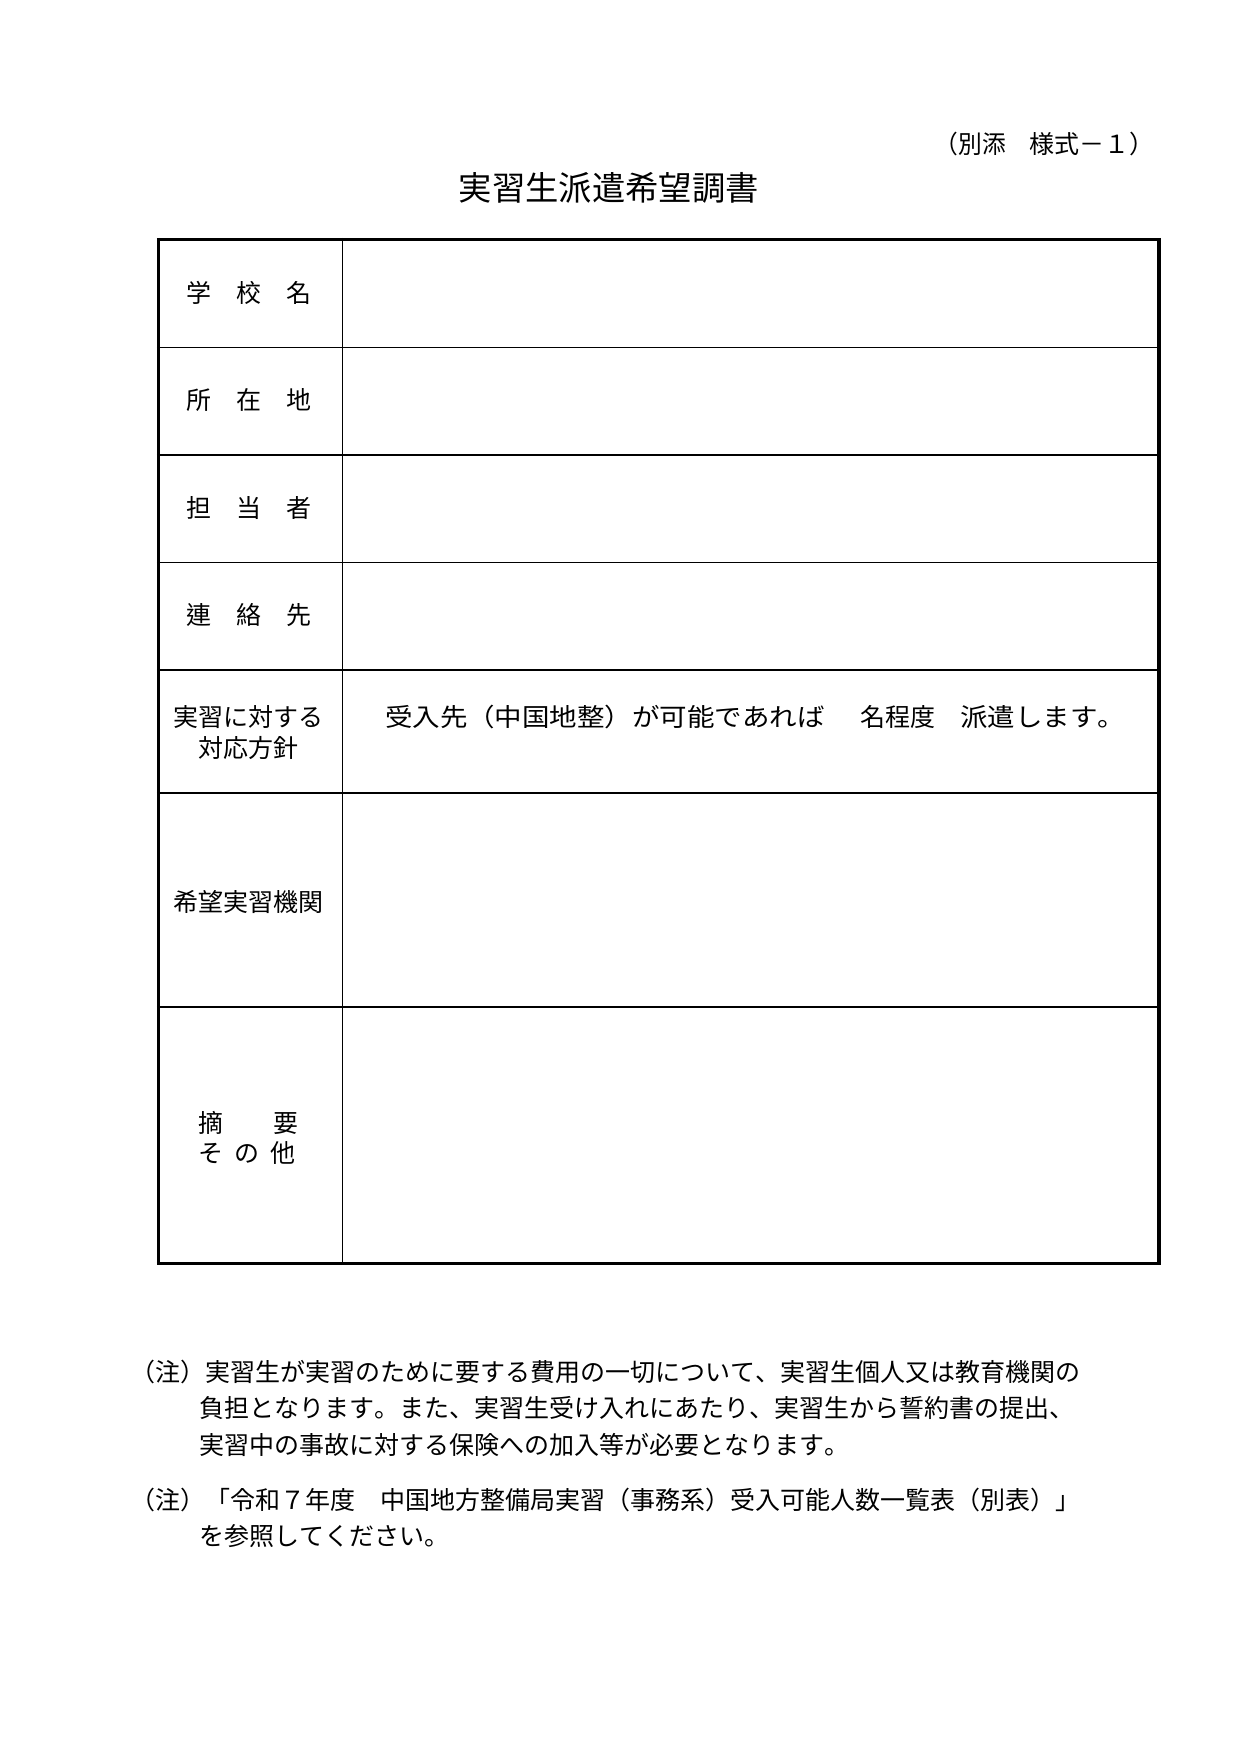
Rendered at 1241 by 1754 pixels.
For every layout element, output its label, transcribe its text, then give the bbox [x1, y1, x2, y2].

text 実習生派遣希望調書 [118, 161, 1099, 209]
text （注）実習生が実習のために要する費用の一切について、実習生個人又は教育機関の負担となります。また、実習生受け入れにあたり、実習生から誓約書の提出、実習中の事故に対する保険への加入等が必要となります。 [130, 1352, 1091, 1461]
text （別添 様式－１） [157, 125, 1154, 161]
text （注）「令和７年度 中国地方整備局実習（事務系）受入可能人数一覧表（別表）」を参照してください。 [130, 1480, 1091, 1553]
